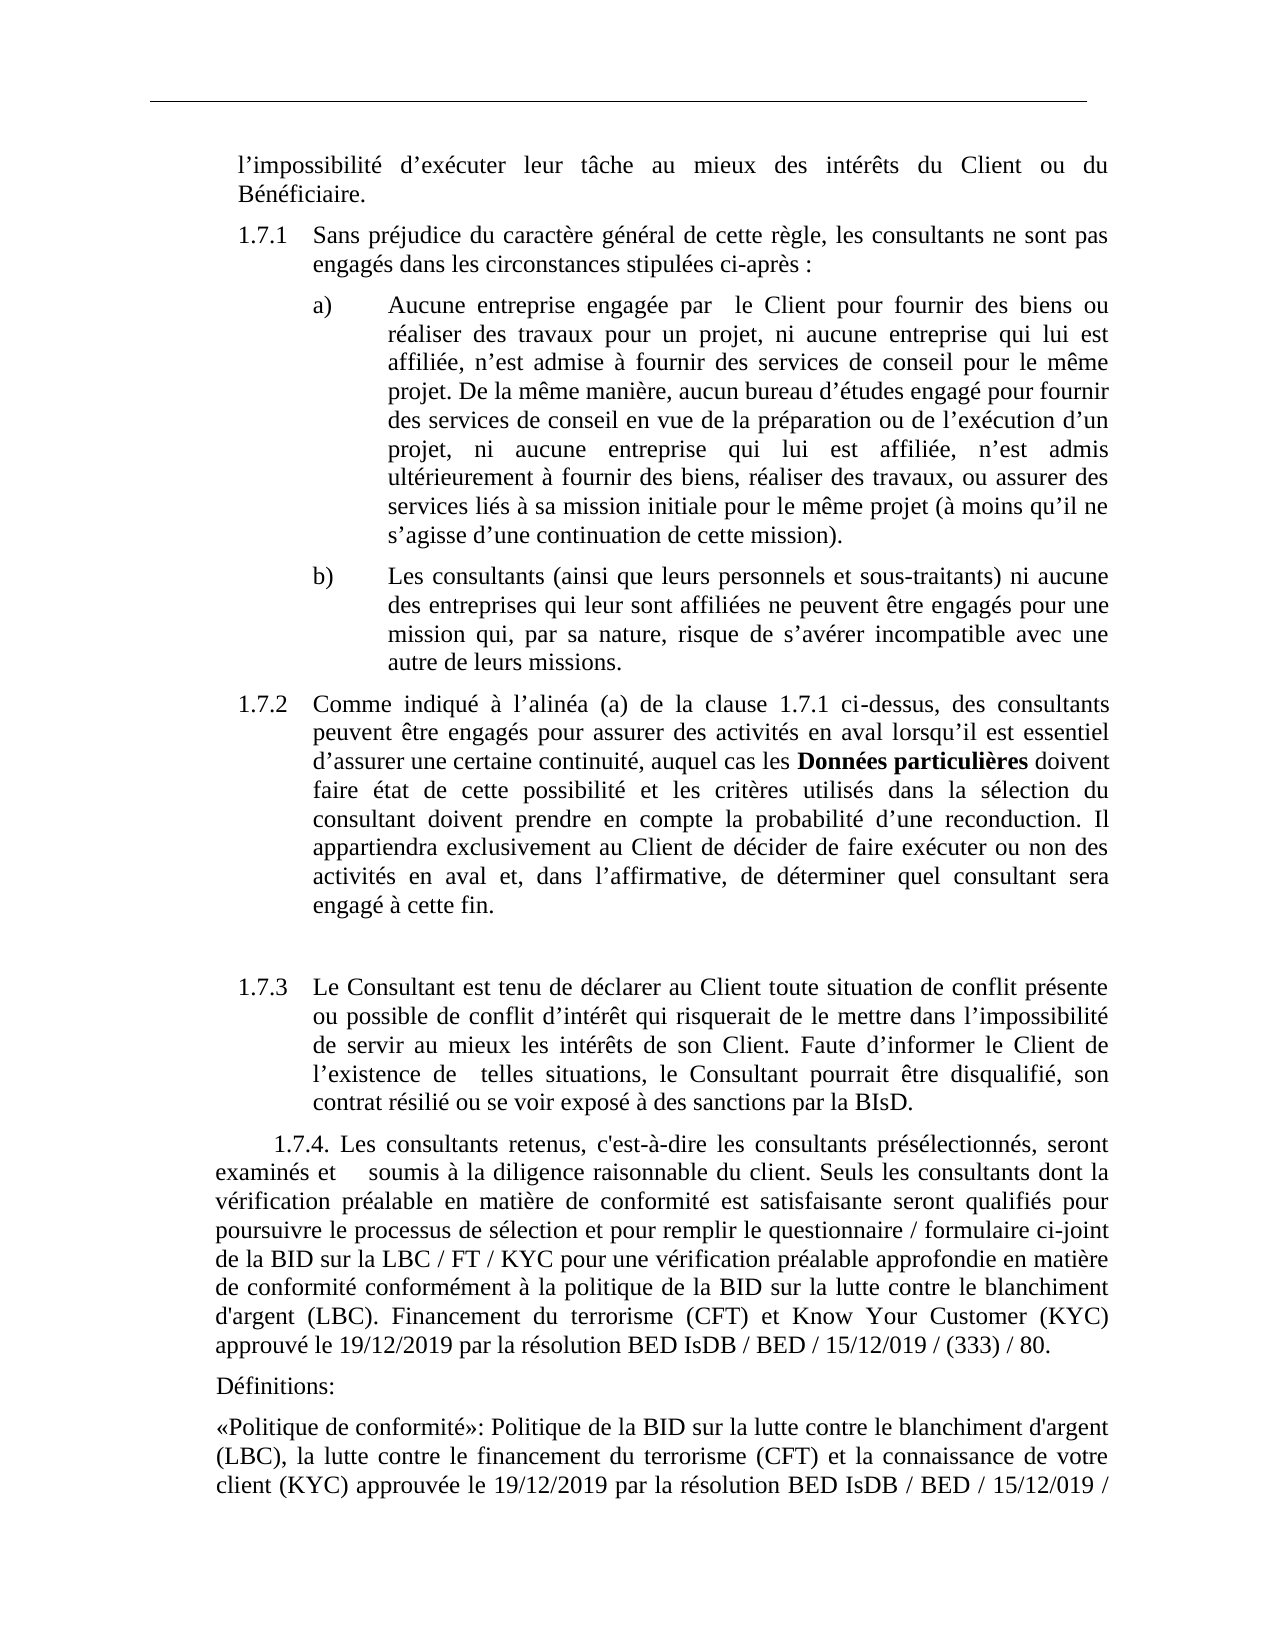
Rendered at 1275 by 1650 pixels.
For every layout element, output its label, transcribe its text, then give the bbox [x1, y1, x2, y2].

table_cell a) Aucune entreprise engagée par le Client pour fournir des biens ou réaliser des travaux pour un projet, ni aucune entreprise qui lui est affiliée, n’est admise à fournir des services de conseil pour le même projet. De la même manière, aucun bureau d’études engagé pour fournir des services de conseil en vue de la préparation ou de l’exécution d’un projet, ni aucune entreprise qui lui est affiliée, n’est admis ultérieurement à fournir des biens, réaliser des travaux, ou assurer des services liés à sa mission initiale pour le même projet (à moins qu’il ne s’agisse d’une continuation de cette mission). [151, 290, 1121, 561]
table_cell 1.7.1 Sans préjudice du caractère général de cette règle, les consultants ne sont pas engagés dans les circonstances stipulées ci-après : [151, 220, 1121, 290]
table_cell 1.7.2 Comme indiqué à l’alinéa (a) de la clause 1.7.1 ci-dessus, des consultants peuvent être engagés pour assurer des activités en aval lorsqu’il est essentiel d’assurer une certaine continuité, auquel cas les Données particulières doivent faire état de cette possibilité et les critères utilisés dans la sélection du consultant doivent prendre en compte la probabilité d’une reconduction. Il appartiendra exclusivement au Client de décider de faire exécuter ou non des activités en aval et, dans l’affirmative, de déterminer quel consultant sera engagé à cette fin. [151, 689, 1121, 931]
table_cell b) Les consultants (ainsi que leurs personnels et sous-traitants) ni aucune des entreprises qui leur sont affiliées ne peuvent être engagés pour une mission qui, par sa nature, risque de s’avérer incompatible avec une autre de leurs missions. [151, 561, 1121, 689]
